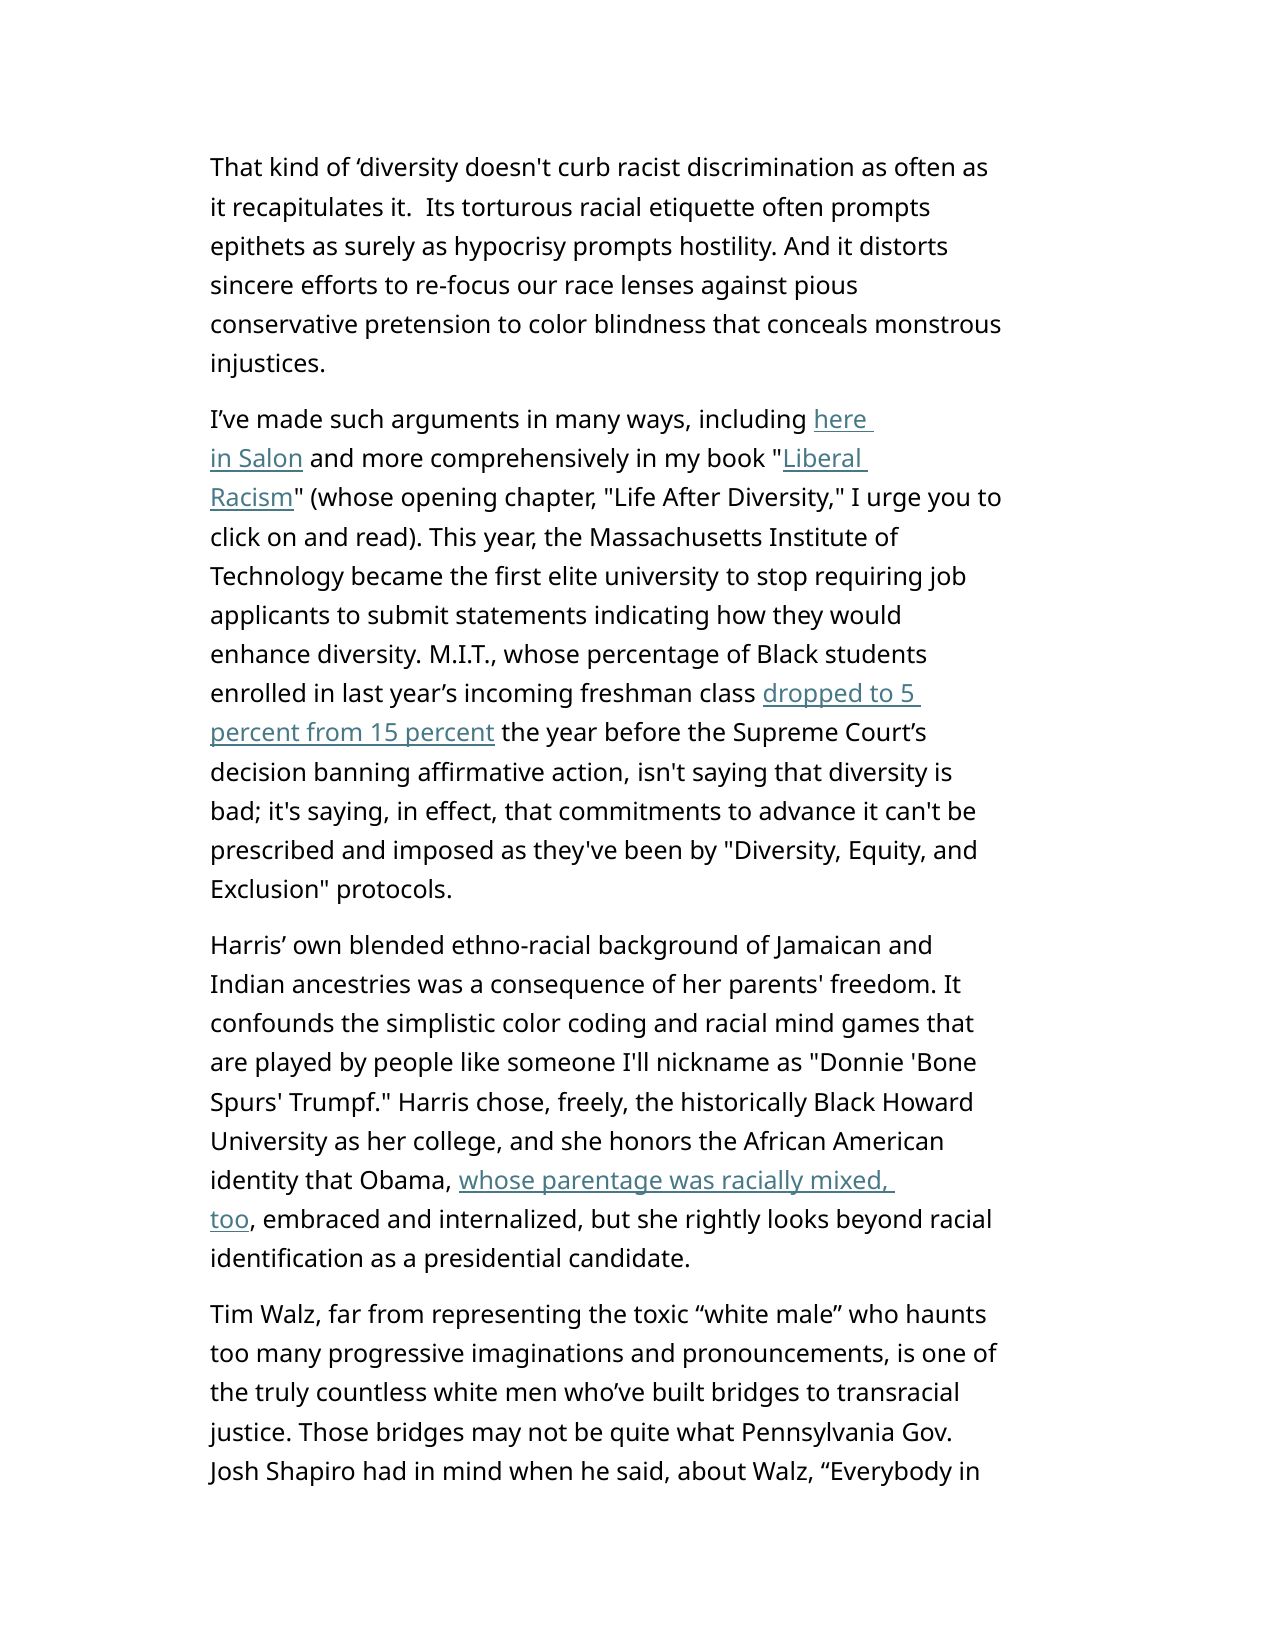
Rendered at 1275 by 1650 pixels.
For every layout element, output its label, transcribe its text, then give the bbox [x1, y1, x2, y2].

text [210, 1297, 1005, 1487]
text That kind of ‘diversity doesn't curb racist discrimination as often as it recapitulates it. Its torturous racial etiquette often prompts epithets as surely as hypocrisy prompts hostility. And it distorts sincere efforts to re-focus our race lenses against pious conservative pretension to color blindness that conceals monstrous injustices. [210, 150, 1005, 380]
text I’ve made such arguments in many ways, including here in Salon and more comprehensively in my book "Liberal Racism" (whose opening chapter, "Life After Diversity," I urge you to click on and read). This year, the Massachusetts Institute of Technology became the first elite university to stop requiring job applicants to submit statements indicating how they would enhance diversity. M.I.T., whose percentage of Black students enrolled in last year’s incoming freshman class dropped to 5 percent from 15 percent the year before the Supreme Court’s decision banning affirmative action, isn't saying that diversity is bad; it's saying, in effect, that commitments to advance it can't be prescribed and imposed as they've been by "Diversity, Equity, and Exclusion" protocols. [210, 402, 1005, 906]
text Harris’ own blended ethno-racial background of Jamaican and Indian ancestries was a consequence of her parents' freedom. It confounds the simplistic color coding and racial mind games that are played by people like someone I'll nickname as "Donnie 'Bone Spurs' Trumpf." Harris chose, freely, the historically Black Howard University as her college, and she honors the African American identity that Obama, whose parentage was racially mixed, too, embraced and internalized, but she rightly looks beyond racial identification as a presidential candidate. [210, 927, 1005, 1275]
